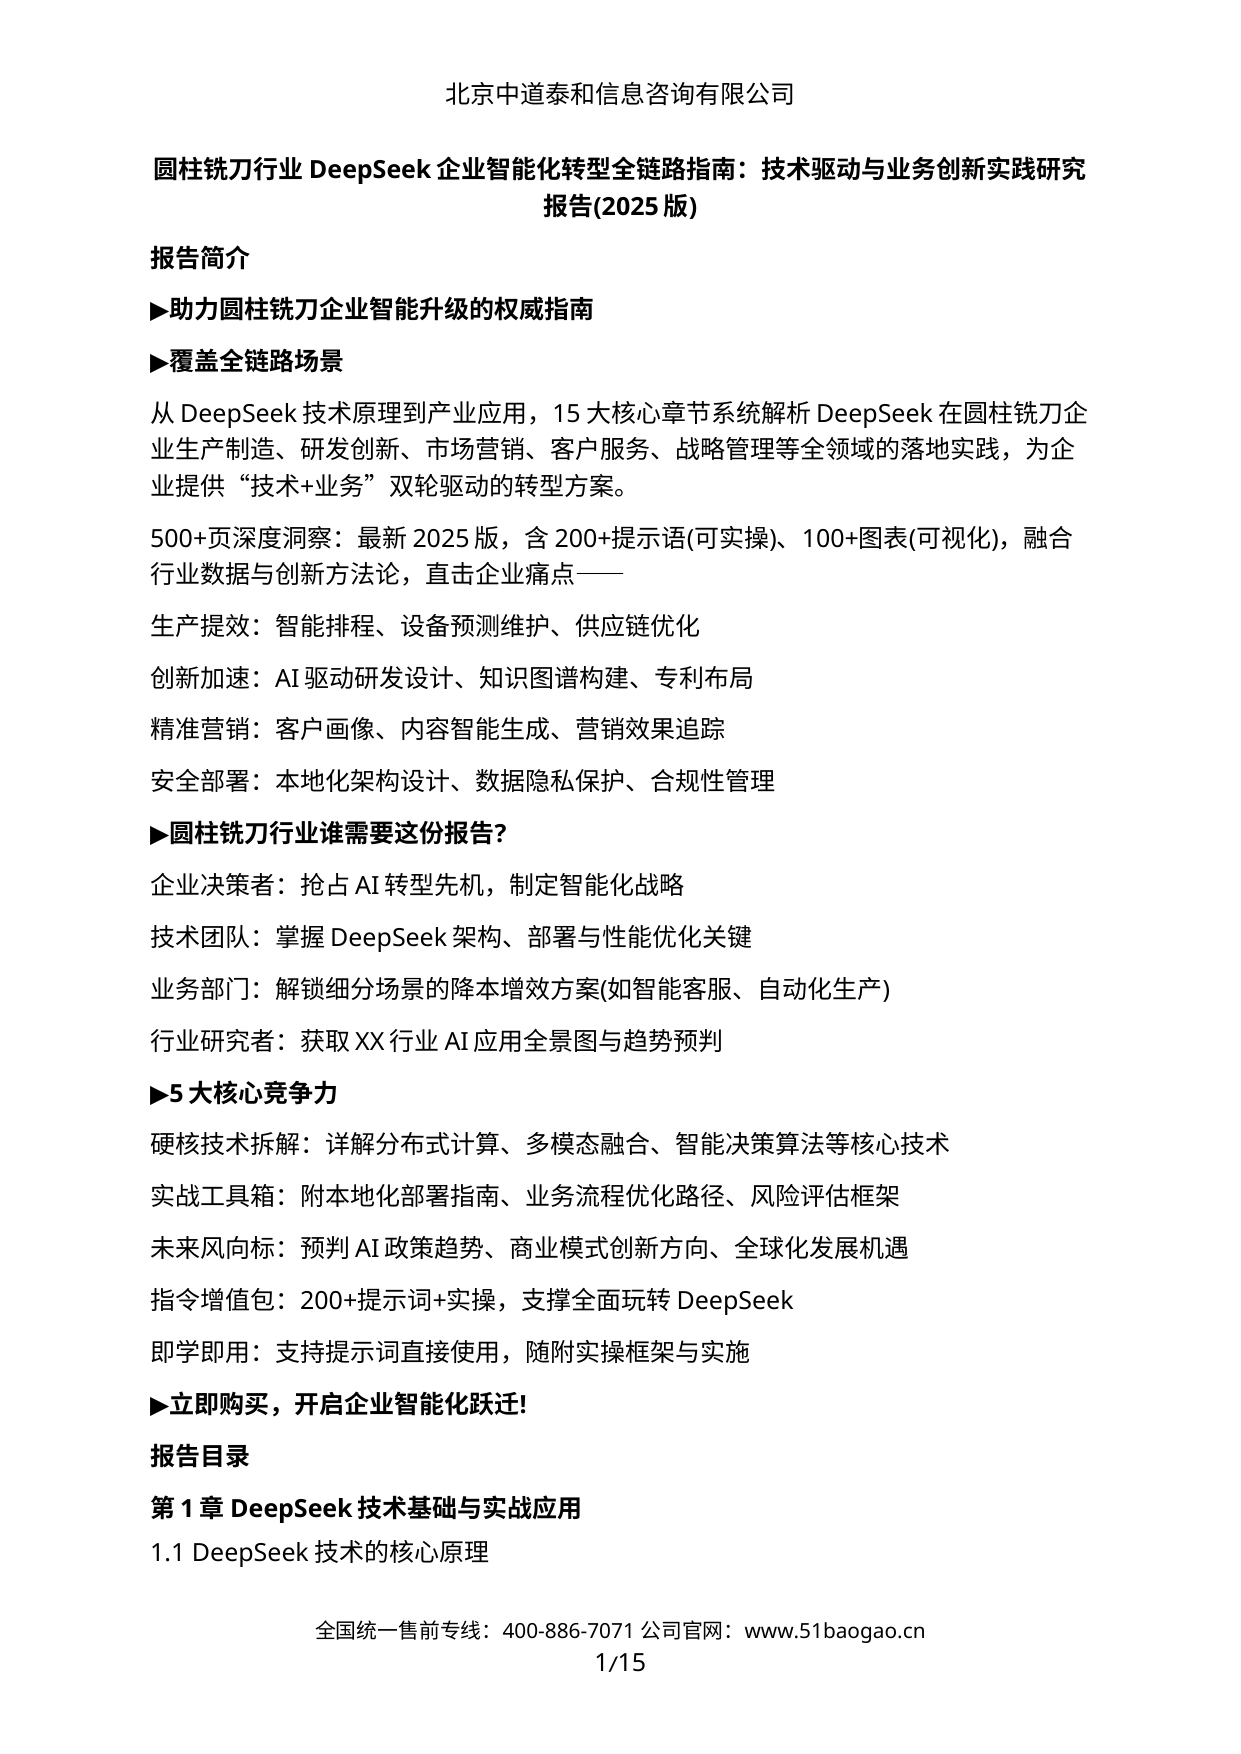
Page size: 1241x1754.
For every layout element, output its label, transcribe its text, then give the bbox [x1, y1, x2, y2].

text 圆柱铣刀行业DeepSeek企业智能化转型全链路指南：技术驱动与业务创新实践研究报告(2025版) [150, 150, 1090, 222]
text 实战工具箱：附本地化部署指南、业务流程优化路径、风险评估框架 [150, 1177, 1090, 1213]
text 企业决策者：抢占AI转型先机，制定智能化战略 [150, 866, 1090, 902]
text 即学即用：支持提示词直接使用，随附实操框架与实施 [150, 1332, 1090, 1369]
text 生产提效：智能排程、设备预测维护、供应链优化 [150, 606, 1090, 642]
text 500+页深度洞察：最新2025版，含200+提示语(可实操)、100+图表(可视化)，融合行业数据与创新方法论，直击企业痛点—— [150, 518, 1090, 591]
text 报告简介 [150, 238, 1090, 274]
text 硬核技术拆解：详解分布式计算、多模态融合、智能决策算法等核心技术 [150, 1125, 1090, 1161]
text 1.1 DeepSeek技术的核心原理 [150, 1532, 1090, 1568]
text 第1章 DeepSeek技术基础与实战应用 [150, 1488, 1090, 1524]
text 指令增值包：200+提示词+实操，支撑全面玩转DeepSeek [150, 1281, 1090, 1317]
text 报告目录 [150, 1436, 1090, 1472]
text ▶圆柱铣刀行业谁需要这份报告? [150, 814, 1090, 850]
text 安全部署：本地化架构设计、数据隐私保护、合规性管理 [150, 762, 1090, 798]
text 技术团队：掌握DeepSeek架构、部署与性能优化关键 [150, 917, 1090, 954]
text 行业研究者：获取XX行业AI应用全景图与趋势预判 [150, 1021, 1090, 1057]
text 精准营销：客户画像、内容智能生成、营销效果追踪 [150, 710, 1090, 746]
text 创新加速：AI驱动研发设计、知识图谱构建、专利布局 [150, 658, 1090, 694]
text 业务部门：解锁细分场景的降本增效方案(如智能客服、自动化生产) [150, 969, 1090, 1006]
text 未来风向标：预判AI政策趋势、商业模式创新方向、全球化发展机遇 [150, 1229, 1090, 1265]
text ▶立即购买，开启企业智能化跃迁! [150, 1384, 1090, 1421]
text ▶覆盖全链路场景 [150, 342, 1090, 378]
text ▶5大核心竞争力 [150, 1073, 1090, 1109]
text 从DeepSeek技术原理到产业应用，15大核心章节系统解析DeepSeek在圆柱铣刀企业生产制造、研发创新、市场营销、客户服务、战略管理等全领域的落地实践，为企业提供“技术+业务”双轮驱动的转型方案。 [150, 394, 1090, 502]
text ▶助力圆柱铣刀企业智能升级的权威指南 [150, 290, 1090, 326]
